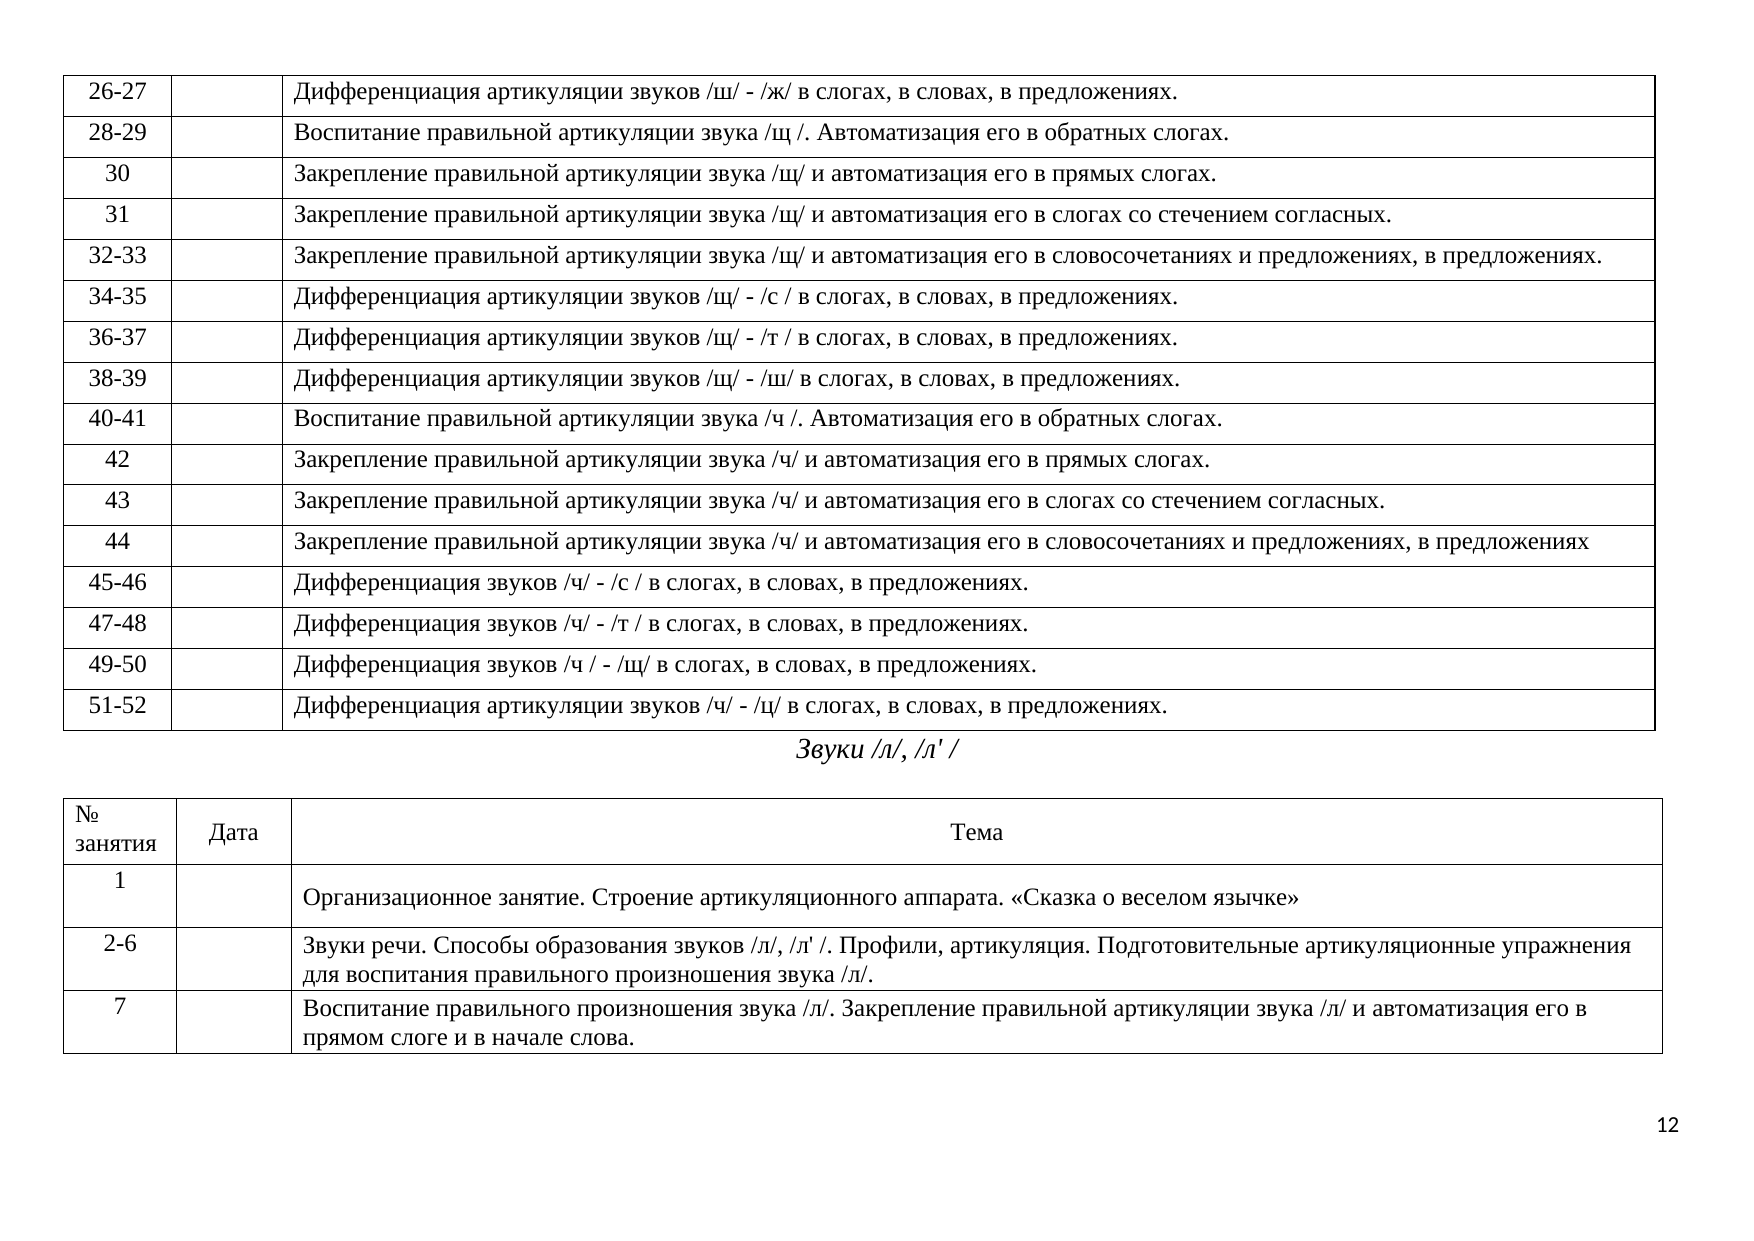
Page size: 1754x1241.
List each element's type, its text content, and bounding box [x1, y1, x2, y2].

table_cell 2-6 [64, 928, 176, 990]
table_cell [172, 690, 282, 730]
table_cell Воспитание правильной артикуляции звука /щ /. Автоматизация его в обратных слогах. [283, 117, 1654, 157]
table_cell Дифференциация артикуляции звуков /щ/ - /т / в слогах, в словах, в предложениях. [283, 322, 1654, 362]
table_cell 31 [64, 199, 171, 239]
table_cell 51-52 [64, 690, 171, 730]
table_cell 43 [64, 485, 171, 525]
table_cell 28-29 [64, 117, 171, 157]
table_cell [177, 991, 291, 1053]
table_cell [172, 404, 282, 443]
table_cell [172, 567, 282, 607]
table_cell 34-35 [64, 281, 171, 321]
table_header Тема [292, 799, 1662, 864]
table_cell 44 [64, 526, 171, 566]
table_cell Дифференциация звуков /ч / - /щ/ в слогах, в словах, в предложениях. [283, 649, 1654, 689]
table_cell 7 [64, 991, 176, 1053]
table_cell 42 [64, 445, 171, 484]
table_cell Дифференциация звуков /ч/ - /т / в слогах, в словах, в предложениях. [283, 608, 1654, 648]
table_header Дата [177, 799, 291, 864]
table_cell Дифференциация артикуляции звуков /щ/ - /ш/ в слогах, в словах, в предложениях. [283, 363, 1654, 402]
table_cell [172, 76, 282, 116]
table_cell Дифференциация артикуляции звуков /ч/ - /ц/ в слогах, в словах, в предложениях. [283, 690, 1654, 730]
table_cell Закрепление правильной артикуляции звука /щ/ и автоматизация его в прямых слогах. [283, 158, 1654, 198]
table_cell Воспитание правильного произношения звука /л/. Закрепление правильной артикуляции звука /л/ и автоматизация его в прямом слоге и в начале слова. [292, 991, 1662, 1053]
table_cell Дифференциация звуков /ч/ - /с / в слогах, в словах, в предложениях. [283, 567, 1654, 607]
table_cell [172, 117, 282, 157]
table_cell [172, 649, 282, 689]
table_cell Закрепление правильной артикуляции звука /щ/ и автоматизация его в слогах со стечением согласных. [283, 199, 1654, 239]
table_cell [172, 281, 282, 321]
table_cell 30 [64, 158, 171, 198]
table_cell Звуки речи. Способы образования звуков /л/, /л' /. Профили, артикуляция. Подготовительные артикуляционные упражнения для воспитания правильного произношения звука /л/. [292, 928, 1662, 990]
table_cell Воспитание правильной артикуляции звука /ч /. Автоматизация его в обратных слогах. [283, 404, 1654, 443]
table_cell [177, 865, 291, 927]
table_cell 45-46 [64, 567, 171, 607]
table_cell Организационное занятие. Строение артикуляционного аппарата. «Сказка о веселом язычке» [292, 865, 1662, 927]
table_cell [172, 363, 282, 402]
table_cell [172, 158, 282, 198]
table_cell Дифференциация артикуляции звуков /ш/ - /ж/ в слогах, в словах, в предложениях. [283, 76, 1654, 116]
table_cell 38-39 [64, 363, 171, 402]
table_cell 40-41 [64, 404, 171, 443]
table_cell 1 [64, 865, 176, 927]
table_cell Закрепление правильной артикуляции звука /ч/ и автоматизация его в словосочетаниях и предложениях, в предложениях [283, 526, 1654, 566]
table_header № занятия [64, 799, 176, 864]
table_cell [172, 485, 282, 525]
table_cell [177, 928, 291, 990]
table_cell 36-37 [64, 322, 171, 362]
table_cell [172, 445, 282, 484]
table_cell [172, 322, 282, 362]
table_cell [172, 199, 282, 239]
table_cell Дифференциация артикуляции звуков /щ/ - /с / в слогах, в словах, в предложениях. [283, 281, 1654, 321]
text Звуки /л/, /л' / [75, 731, 1679, 764]
table_cell 47-48 [64, 608, 171, 648]
table_cell Закрепление правильной артикуляции звука /ч/ и автоматизация его в слогах со стечением согласных. [283, 485, 1654, 525]
table_cell Закрепление правильной артикуляции звука /ч/ и автоматизация его в прямых слогах. [283, 445, 1654, 484]
table_cell 49-50 [64, 649, 171, 689]
table_cell 26-27 [64, 76, 171, 116]
table_cell Закрепление правильной артикуляции звука /щ/ и автоматизация его в словосочетаниях и предложениях, в предложениях. [283, 240, 1654, 280]
table_cell [172, 608, 282, 648]
table_cell 32-33 [64, 240, 171, 280]
table_cell [172, 240, 282, 280]
table_cell [172, 526, 282, 566]
